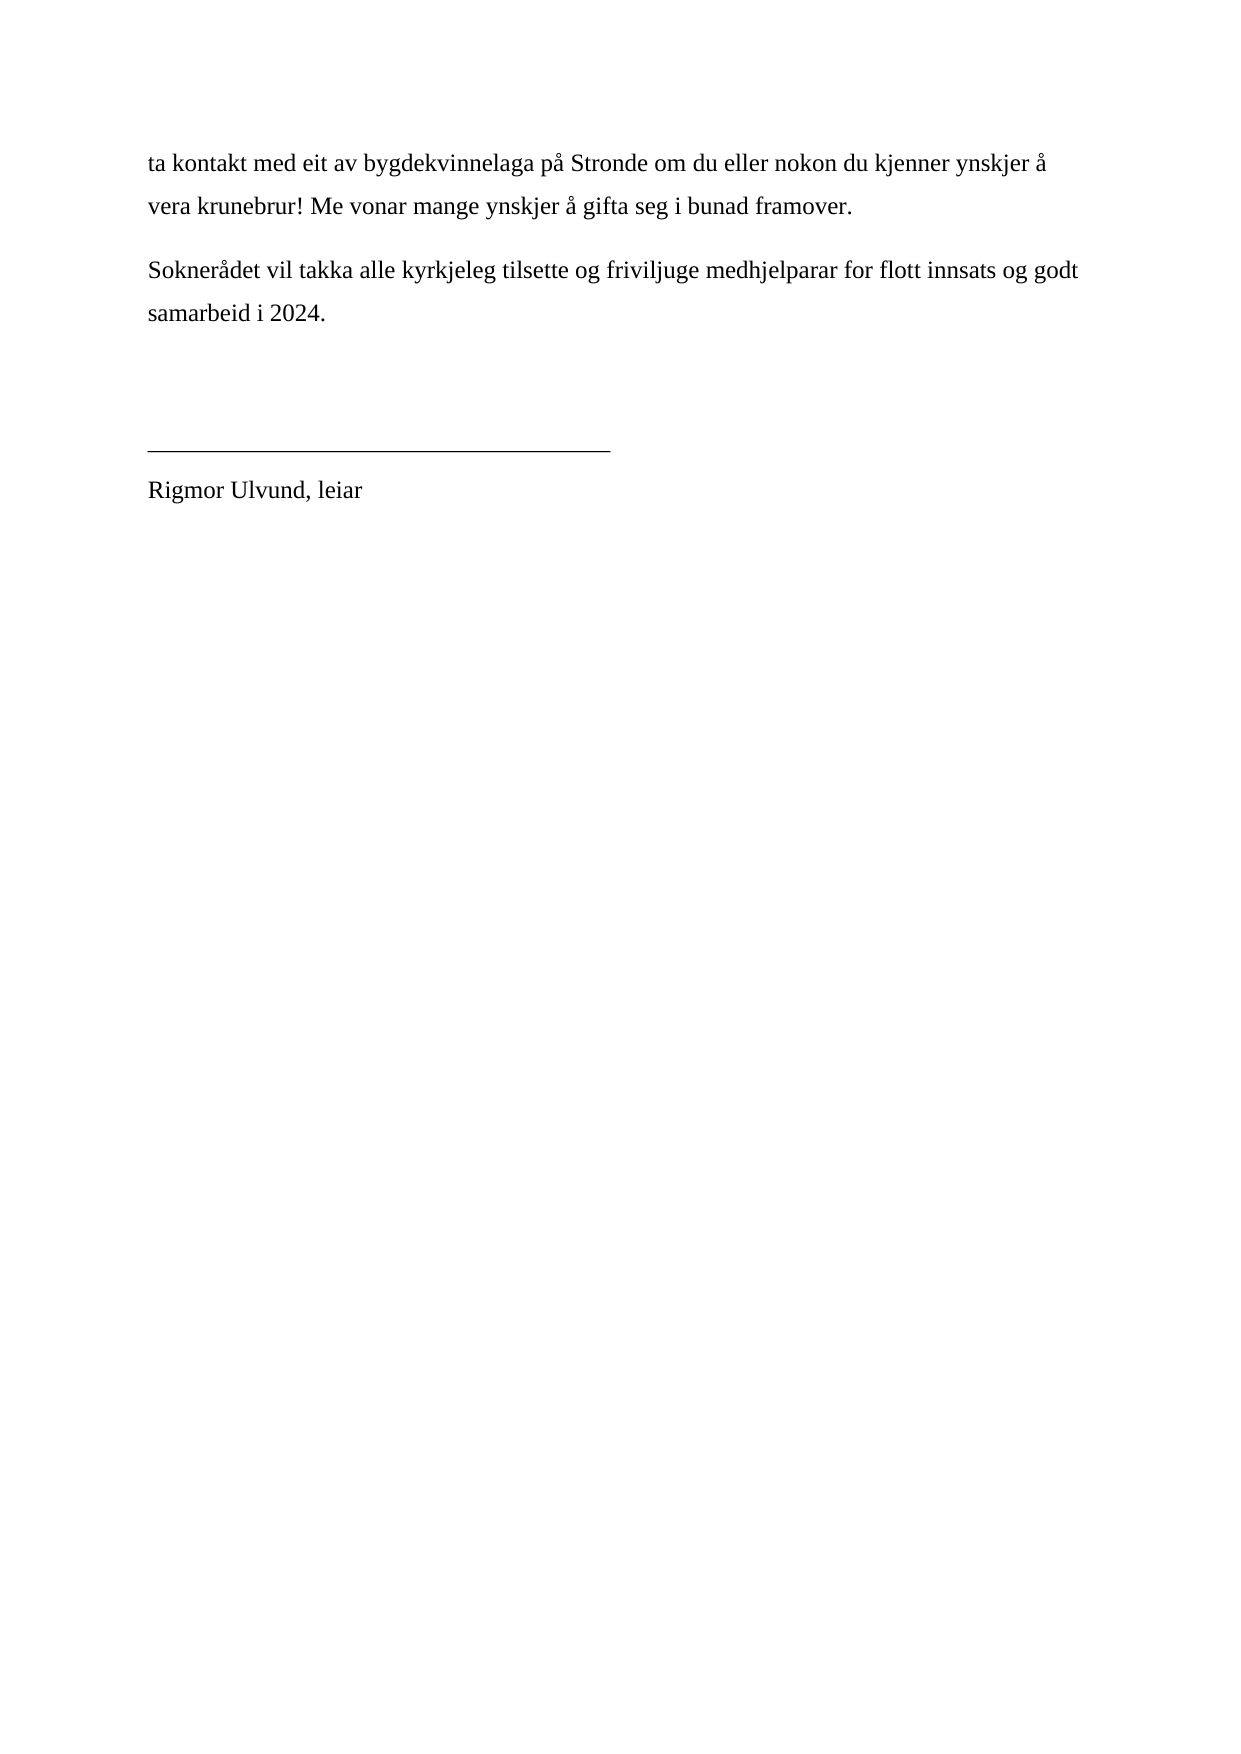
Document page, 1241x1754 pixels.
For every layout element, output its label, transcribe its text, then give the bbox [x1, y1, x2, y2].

text Soknerådet vil takka alle kyrkjeleg tilsette og friviljuge medhjelparar for flott innsats og godt samarbeid i 2024. [148, 255, 1093, 327]
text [148, 148, 1093, 219]
text Rigmor Ulvund, leiar [148, 475, 1093, 504]
text _____________________________________ [148, 426, 1093, 454]
